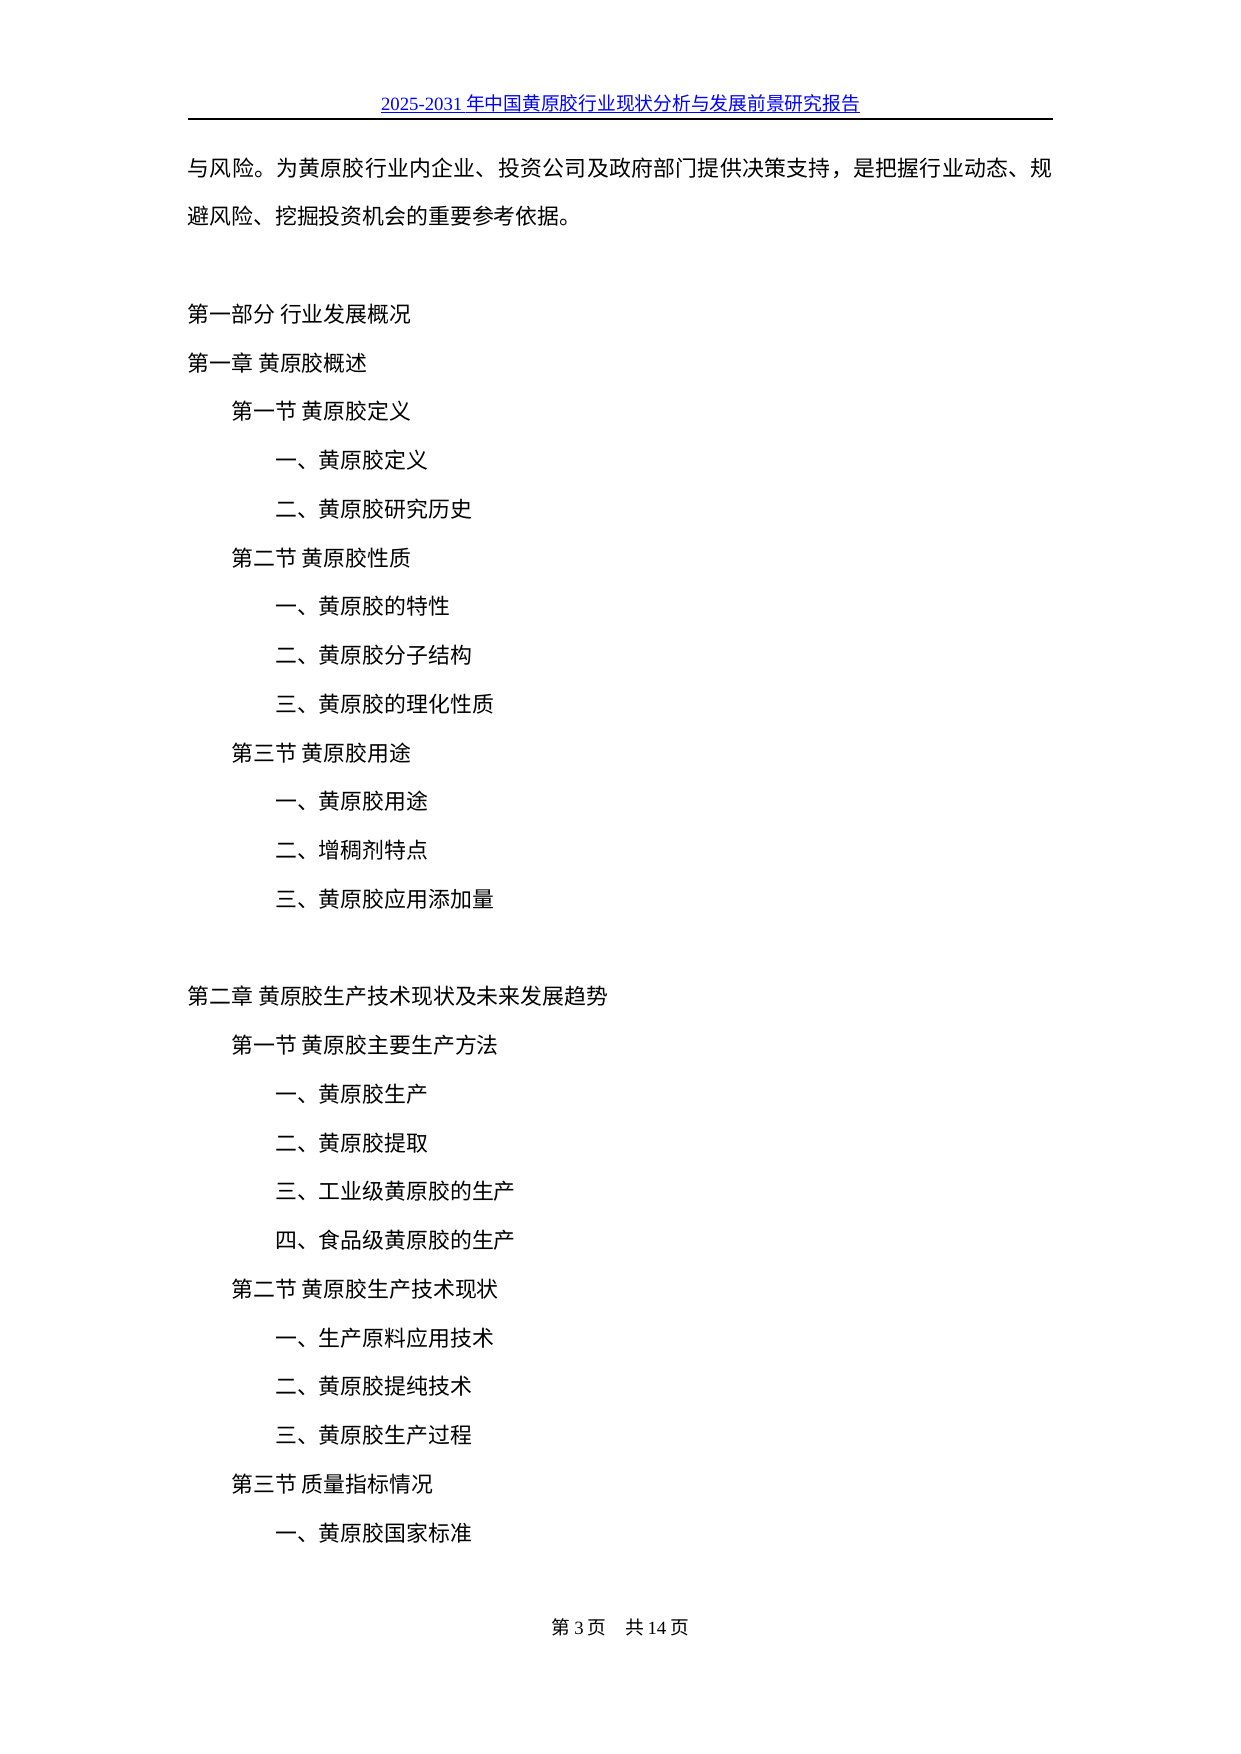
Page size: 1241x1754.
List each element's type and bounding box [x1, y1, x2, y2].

text [187, 150, 1053, 1548]
